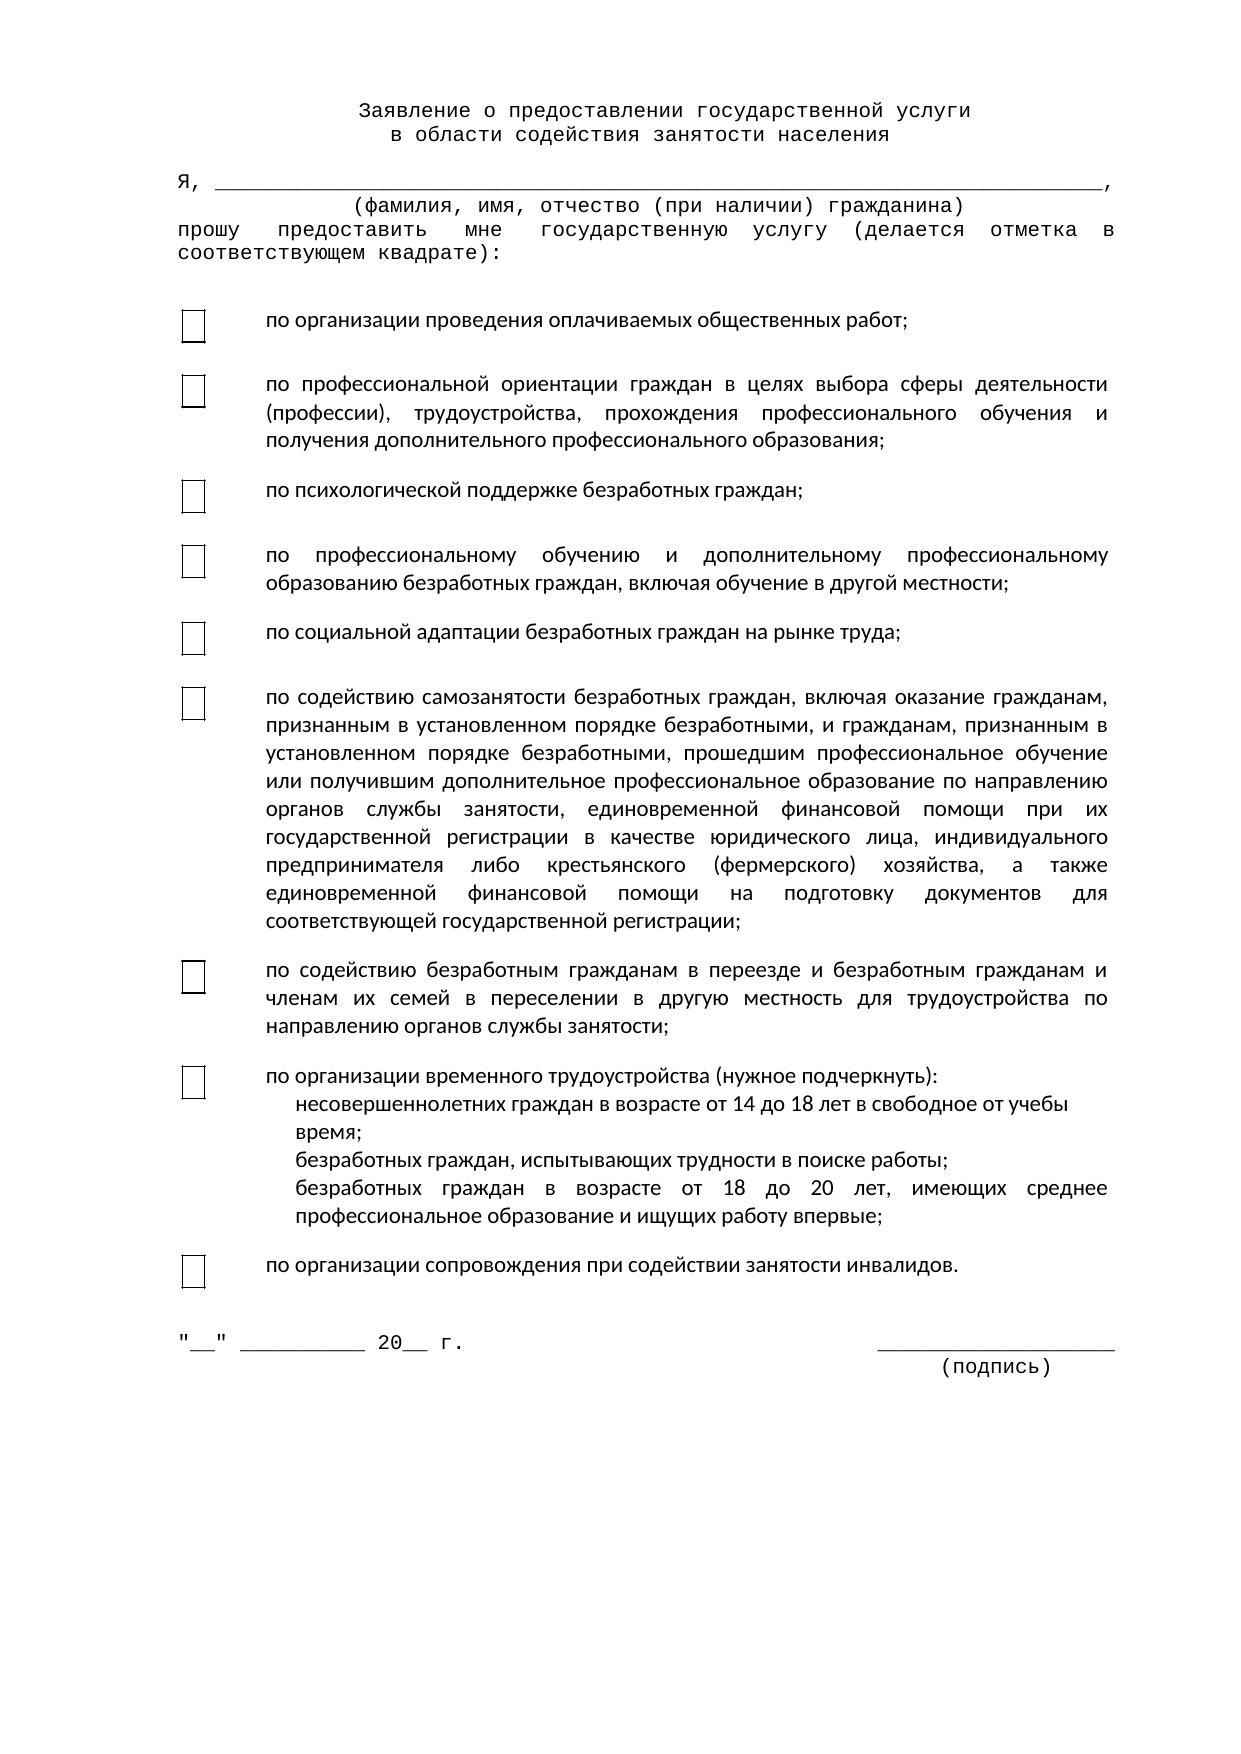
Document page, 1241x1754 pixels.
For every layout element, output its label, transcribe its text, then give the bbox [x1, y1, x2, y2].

table_cell [171, 464, 259, 529]
text соответствующем квадрате): [177, 242, 1152, 266]
table_cell по профессиональной ориентации граждан в целях выбора сферы деятельности (профессии), трудоустройства, прохождения профессионального обучения и получения дополнительного профессионального образования; [259, 359, 1116, 464]
table_cell [171, 1240, 259, 1304]
table_cell по профессиональному обучению и дополнительному профессиональному образованию безработных граждан, включая обучение в другой местности; [259, 529, 1116, 606]
table_cell [171, 606, 259, 671]
table_header [171, 294, 259, 359]
table_cell по организации сопровождения при содействии занятости инвалидов. [259, 1240, 1116, 1304]
table_cell [171, 1050, 259, 1239]
table_cell [171, 671, 259, 945]
table_cell по содействию самозанятости безработных граждан, включая оказание гражданам, признанным в установленном порядке безработными, и гражданам, признанным в установленном порядке безработными, прошедшим профессиональное обучение или получившим дополнительное профессиональное образование по направлению органов службы занятости, единовременной финансовой помощи при их государственной регистрации в качестве юридического лица, индивидуального предпринимателя либо крестьянского (фермерского) хозяйства, а также единовременной финансовой помощи на подготовку документов для соответствующей государственной регистрации; [259, 671, 1116, 945]
table_cell по организации временного трудоустройства (нужное подчеркнуть): несовершеннолетних граждан в возрасте от 14 до 18 лет в свободное от учебы время; безработных граждан, испытывающих трудности в поиске работы; безработных граждан в возрасте от 18 до 20 лет, имеющих среднее профессиональное образование и ищущих работу впервые; [259, 1050, 1116, 1239]
table_cell [171, 529, 259, 606]
table_header по организации проведения оплачиваемых общественных работ; [259, 294, 1116, 359]
table_cell [171, 945, 259, 1050]
table_cell по содействию безработным гражданам в переезде и безработным гражданам и членам их семей в переселении в другую местность для трудоустройства по направлению органов службы занятости; [259, 945, 1116, 1050]
text прошу предоставить мне государственную услугу (делается отметка в [177, 219, 1152, 242]
text (подпись) [177, 1356, 1152, 1380]
text Заявление о предоставлении государственной услуги [177, 101, 1152, 124]
table_cell по психологической поддержке безработных граждан; [259, 464, 1116, 529]
table_cell по социальной адаптации безработных граждан на рынке труда; [259, 606, 1116, 671]
text (фамилия, имя, отчество (при наличии) гражданина) [177, 195, 1152, 219]
text в области содействия занятости населения [177, 124, 1152, 148]
text "__" __________ 20__ г. ___________________ [177, 1332, 1152, 1356]
text Я, _______________________________________________________________________, [177, 171, 1152, 195]
table_cell [171, 359, 259, 464]
